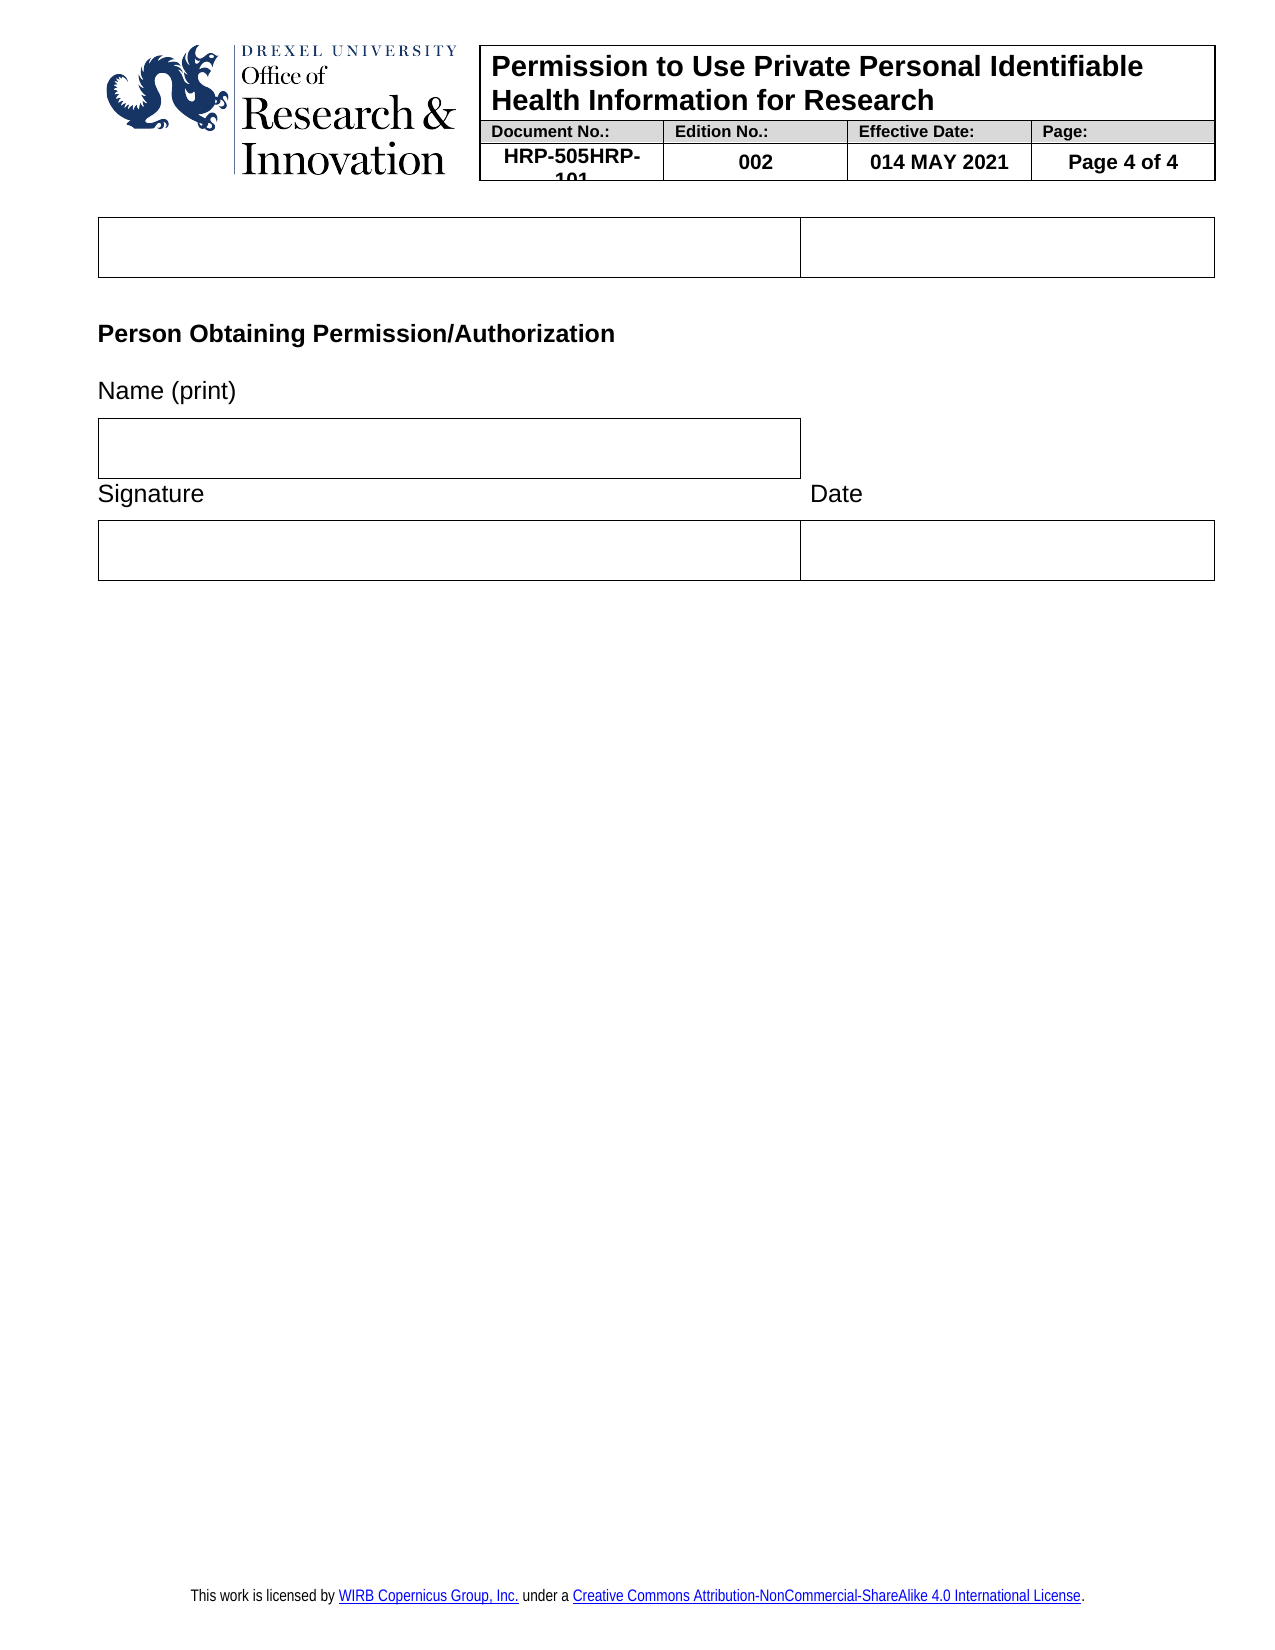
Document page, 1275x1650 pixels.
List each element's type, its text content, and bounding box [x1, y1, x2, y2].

table_header [99, 419, 800, 478]
list Signature Date [97, 479, 1215, 507]
table_header [801, 218, 1214, 277]
list Person Obtaining Permission/Authorization [97, 319, 1215, 348]
picture [106, 45, 457, 175]
list Name (print) [97, 376, 1215, 405]
table_header [99, 521, 800, 580]
table_header [801, 521, 1214, 580]
table_header [99, 218, 800, 277]
